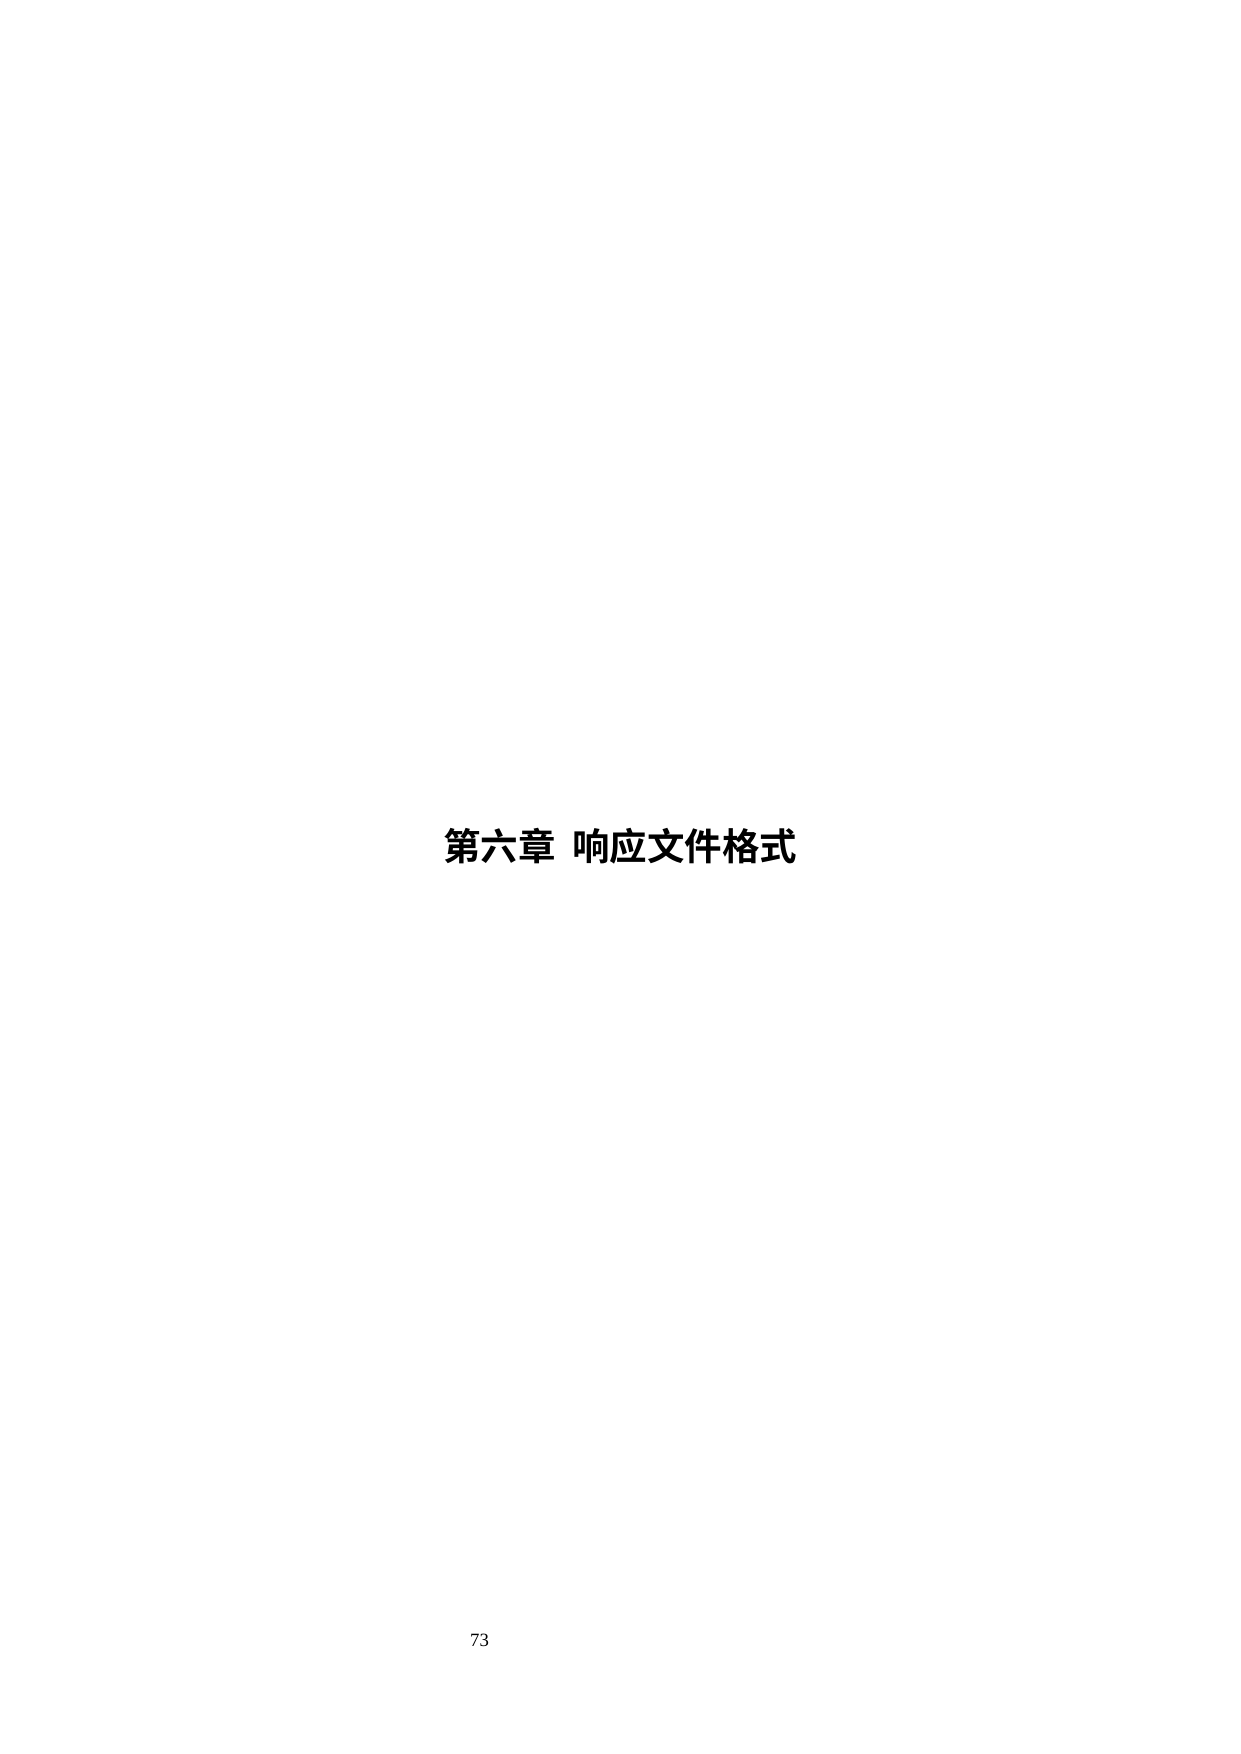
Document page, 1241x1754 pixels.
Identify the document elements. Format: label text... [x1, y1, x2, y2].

text 第六章 响应文件格式 [187, 812, 1053, 877]
